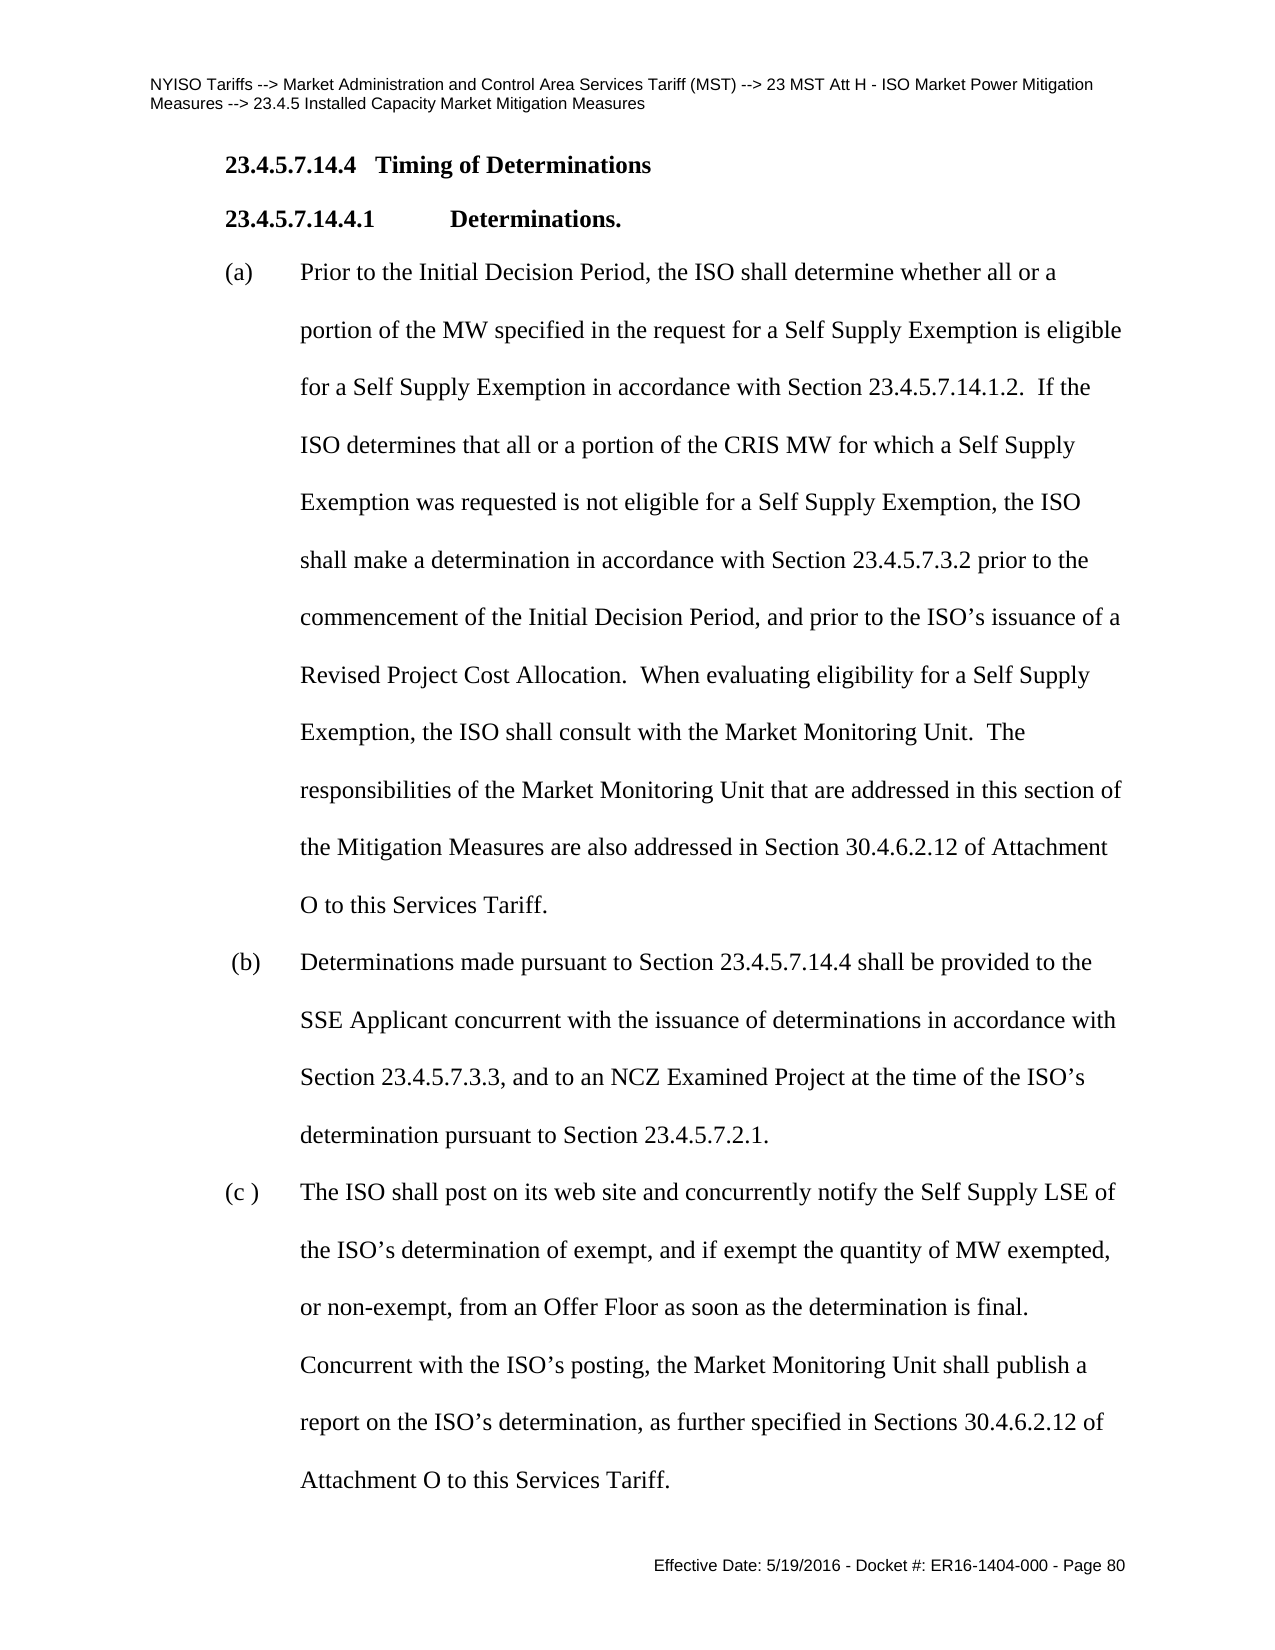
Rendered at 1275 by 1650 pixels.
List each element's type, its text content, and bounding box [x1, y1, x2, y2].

text (a) Prior to the Initial Decision Period, the ISO shall determine whether all or a portion of the MW specified in the request for a Self Supply Exemption is eligible for a Self Supply Exemption in accordance with Section 23.4.5.7.14.1.2. If the ISO determines that all or a portion of the CRIS MW for which a Self Supply Exemption was requested is not eligible for a Self Supply Exemption, the ISO shall make a determination in accordance with Section 23.4.5.7.3.2 prior to the commencement of the Initial Decision Period, and prior to the ISO’s issuance of a Revised Project Cost Allocation. When evaluating eligibility for a Self Supply Exemption, the ISO shall consult with the Market Monitoring Unit. The responsibilities of the Market Monitoring Unit that are addressed in this section of the Mitigation Measures are also addressed in Section 30.4.6.2.12 of Attachment O to this Services Tariff. [225, 257, 1125, 919]
text (c ) The ISO shall post on its web site and concurrently notify the Self Supply LSE of the ISO’s determination of exempt, and if exempt the quantity of MW exempted, or non-exempt, from an Offer Floor as soon as the determination is final. Concurrent with the ISO’s posting, the Market Monitoring Unit shall publish a report on the ISO’s determination, as further specified in Sections 30.4.6.2.12 of Attachment O to this Services Tariff. [225, 1177, 1125, 1494]
text (b) Determinations made pursuant to Section 23.4.5.7.14.4 shall be provided to the SSE Applicant concurrent with the issuance of determinations in accordance with Section 23.4.5.7.3.3, and to an NCZ Examined Project at the time of the ISO’s determination pursuant to Section 23.4.5.7.2.1. [225, 947, 1125, 1149]
subtitle 23.4.5.7.14.4.1 Determinations. [225, 204, 1125, 232]
subtitle 23.4.5.7.14.4 Timing of Determinations [225, 150, 1125, 179]
